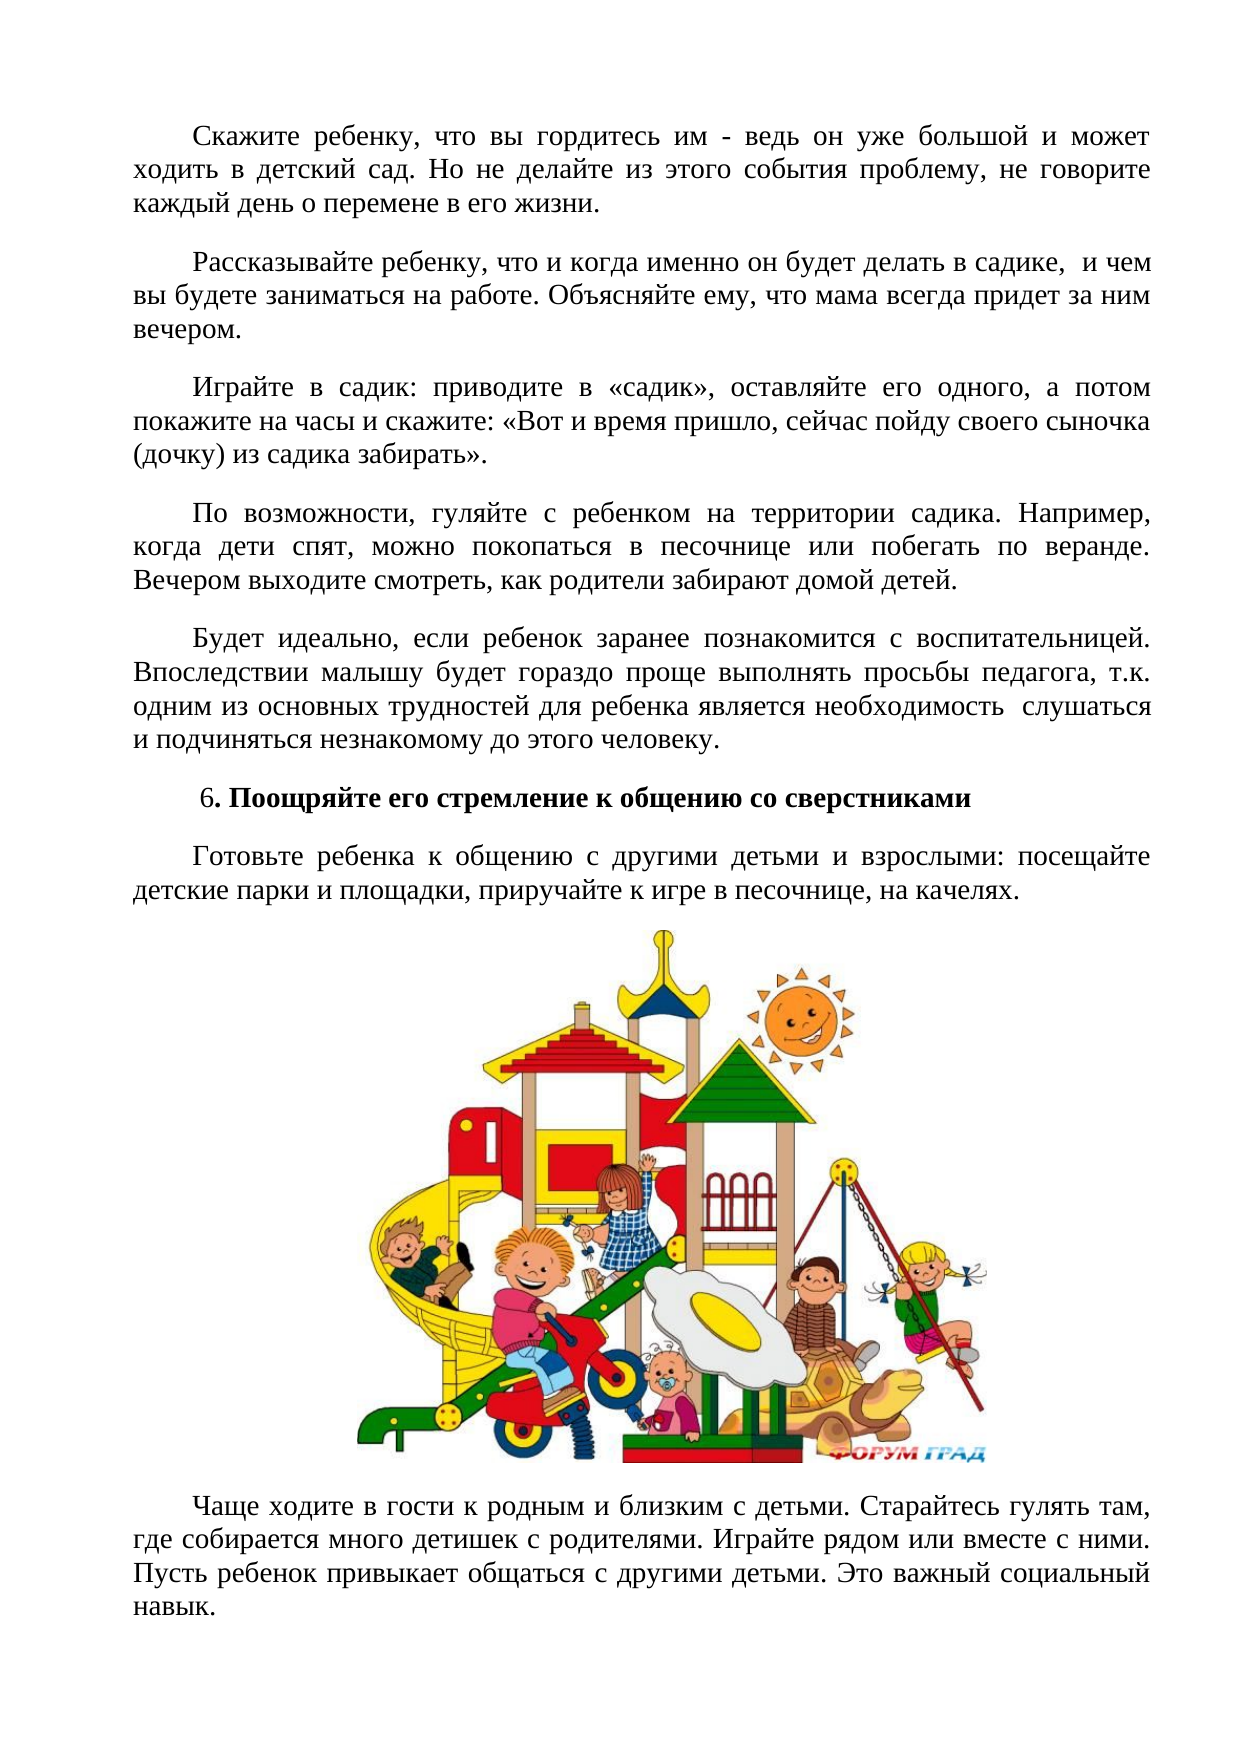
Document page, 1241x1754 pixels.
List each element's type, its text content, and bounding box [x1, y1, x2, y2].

text Готовьте ребенка к общению с другими детьми и взрослыми: посещайте детские парки и площадки, приручайте к игре в песочнице, на качелях. [133, 838, 1152, 905]
text Рассказывайте ребенку, что и когда именно он будет делать в садике, и чем вы будете заниматься на работе. Объясняйте ему, что мама всегда придет за ним вечером. [133, 244, 1152, 344]
text По возможности, гуляйте с ребенком на территории садика. Например, когда дети спят, можно покопаться в песочнице или побегать по веранде. Вечером выходите смотреть, как родители забирают домой детей. [133, 495, 1152, 596]
text 6. Поощряйте его стремление к общению со сверстниками [133, 780, 1152, 813]
text Будет идеально, если ребенок заранее познакомится с воспитательницей. Впоследствии малышу будет гораздо проще выполнять просьбы педагога, т.к. одним из основных трудностей для ребенка является необходимость слушаться и подчиняться незнакомому до этого человеку. [133, 621, 1152, 755]
picture [357, 930, 987, 1463]
text Скажите ребенку, что вы гордитесь им - ведь он уже большой и может ходить в детский сад. Но не делайте из этого события проблему, не говорите каждый день о перемене в его жизни. [133, 118, 1152, 219]
text Играйте в садик: приводите в «садик», оставляйте его одного, а потом покажите на часы и скажите: «Вот и время пришло, сейчас пойду своего сыночка (дочку) из садика забирать». [133, 369, 1152, 470]
text Чаще ходите в гости к родным и близким с детьми. Старайтесь гулять там, где собирается много детишек с родителями. Играйте рядом или вместе c ними. Пусть ребенок привыкает общаться с другими детьми. Это важный социальный навык. [133, 1488, 1152, 1622]
